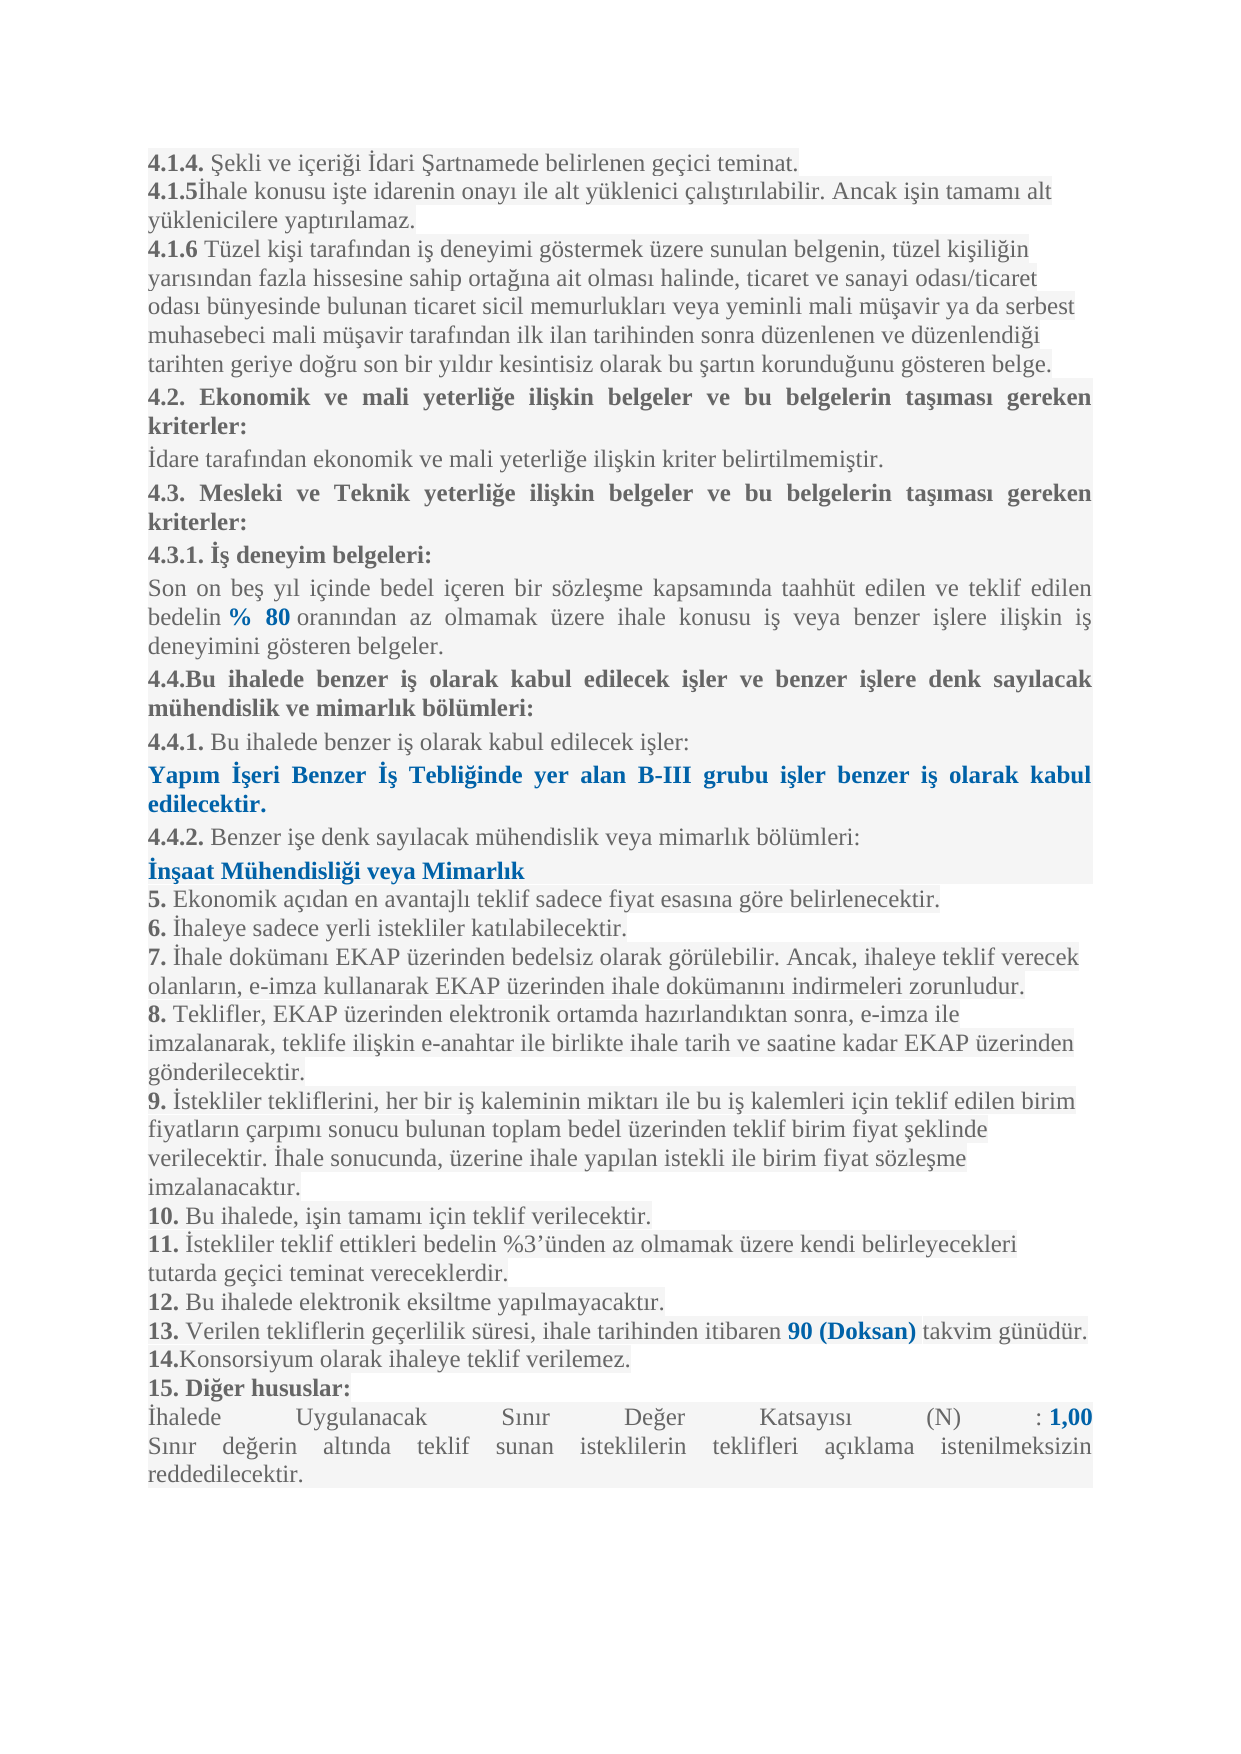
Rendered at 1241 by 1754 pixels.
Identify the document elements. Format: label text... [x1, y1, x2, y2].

text 5. Ekonomik açıdan en avantajlı teklif sadece fiyat esasına göre belirlenecektir. 6. İhaleye sadece yerli istekliler katılabilecektir. 7. İhale dokümanı EKAP üzerinden bedelsiz olarak görülebilir. Ancak, ihaleye teklif verecek olanların, e-imza kullanarak EKAP üzerinden ihale dokümanını indirmeleri zorunludur. 8. Teklifler, EKAP üzerinden elektronik ortamda hazırlandıktan sonra, e-imza ile imzalanarak, teklife ilişkin e-anahtar ile birlikte ihale tarih ve saatine kadar EKAP üzerinden gönderilecektir. 9. İstekliler tekliflerini, her bir iş kaleminin miktarı ile bu iş kalemleri için teklif edilen birim fiyatların çarpımı sonucu bulunan toplam bedel üzerinden teklif birim fiyat şeklinde verilecektir. İhale sonucunda, üzerine ihale yapılan istekli ile birim fiyat sözleşme imzalanacaktır. 10. Bu ihalede, işin tamamı için teklif verilecektir. 11. İstekliler teklif ettikleri bedelin %3’ünden az olmamak üzere kendi belirleyecekleri tutarda geçici teminat vereceklerdir. 12. Bu ihalede elektronik eksiltme yapılmayacaktır. 13. Verilen tekliflerin geçerlilik süresi, ihale tarihinden itibaren 90 (Doksan) takvim günüdür. 14.Konsorsiyum olarak ihaleye teklif verilemez. 15. Diğer hususlar: [148, 884, 1093, 1402]
table_cell İdare tarafından ekonomik ve mali yeterliğe ilişkin kriter belirtilmemiştir. [148, 440, 1093, 473]
table_cell Yapım İşeri Benzer İş Tebliğinde yer alan B-III grubu işler benzer iş olarak kabul edilecektir. [148, 755, 1093, 818]
table_cell 4.4.1. Bu ihalede benzer iş olarak kabul edilecek işler: [148, 722, 1093, 755]
table_cell İnşaat Mühendisliği veya Mimarlık [148, 851, 1093, 884]
table_cell 4.4.Bu ihalede benzer iş olarak kabul edilecek işler ve benzer işlere denk sayılacak mühendislik ve mimarlık bölümleri: [148, 660, 1093, 722]
table_cell 4.4.2. Benzer işe denk sayılacak mühendislik veya mimarlık bölümleri: [148, 818, 1093, 851]
table_header 4.2. Ekonomik ve mali yeterliğe ilişkin belgeler ve bu belgelerin taşıması gereken kriterler: [148, 378, 1093, 440]
table_cell 4.3. Mesleki ve Teknik yeterliğe ilişkin belgeler ve bu belgelerin taşıması gereken kriterler: [148, 473, 1093, 535]
table_cell Son on beş yıl içinde bedel içeren bir sözleşme kapsamında taahhüt edilen ve teklif edilen bedelin % 80 oranından az olmamak üzere ihale konusu iş veya benzer işlere ilişkin iş deneyimini gösteren belgeler. [148, 569, 1093, 660]
table_cell 4.3.1. İş deneyim belgeleri: [148, 535, 1093, 569]
text İhalede Uygulanacak Sınır Değer Katsayısı (N) : 1,00 Sınır değerin altında teklif sunan isteklilerin teklifleri açıklama istenilmeksizin reddedilecektir. [148, 1402, 1093, 1488]
